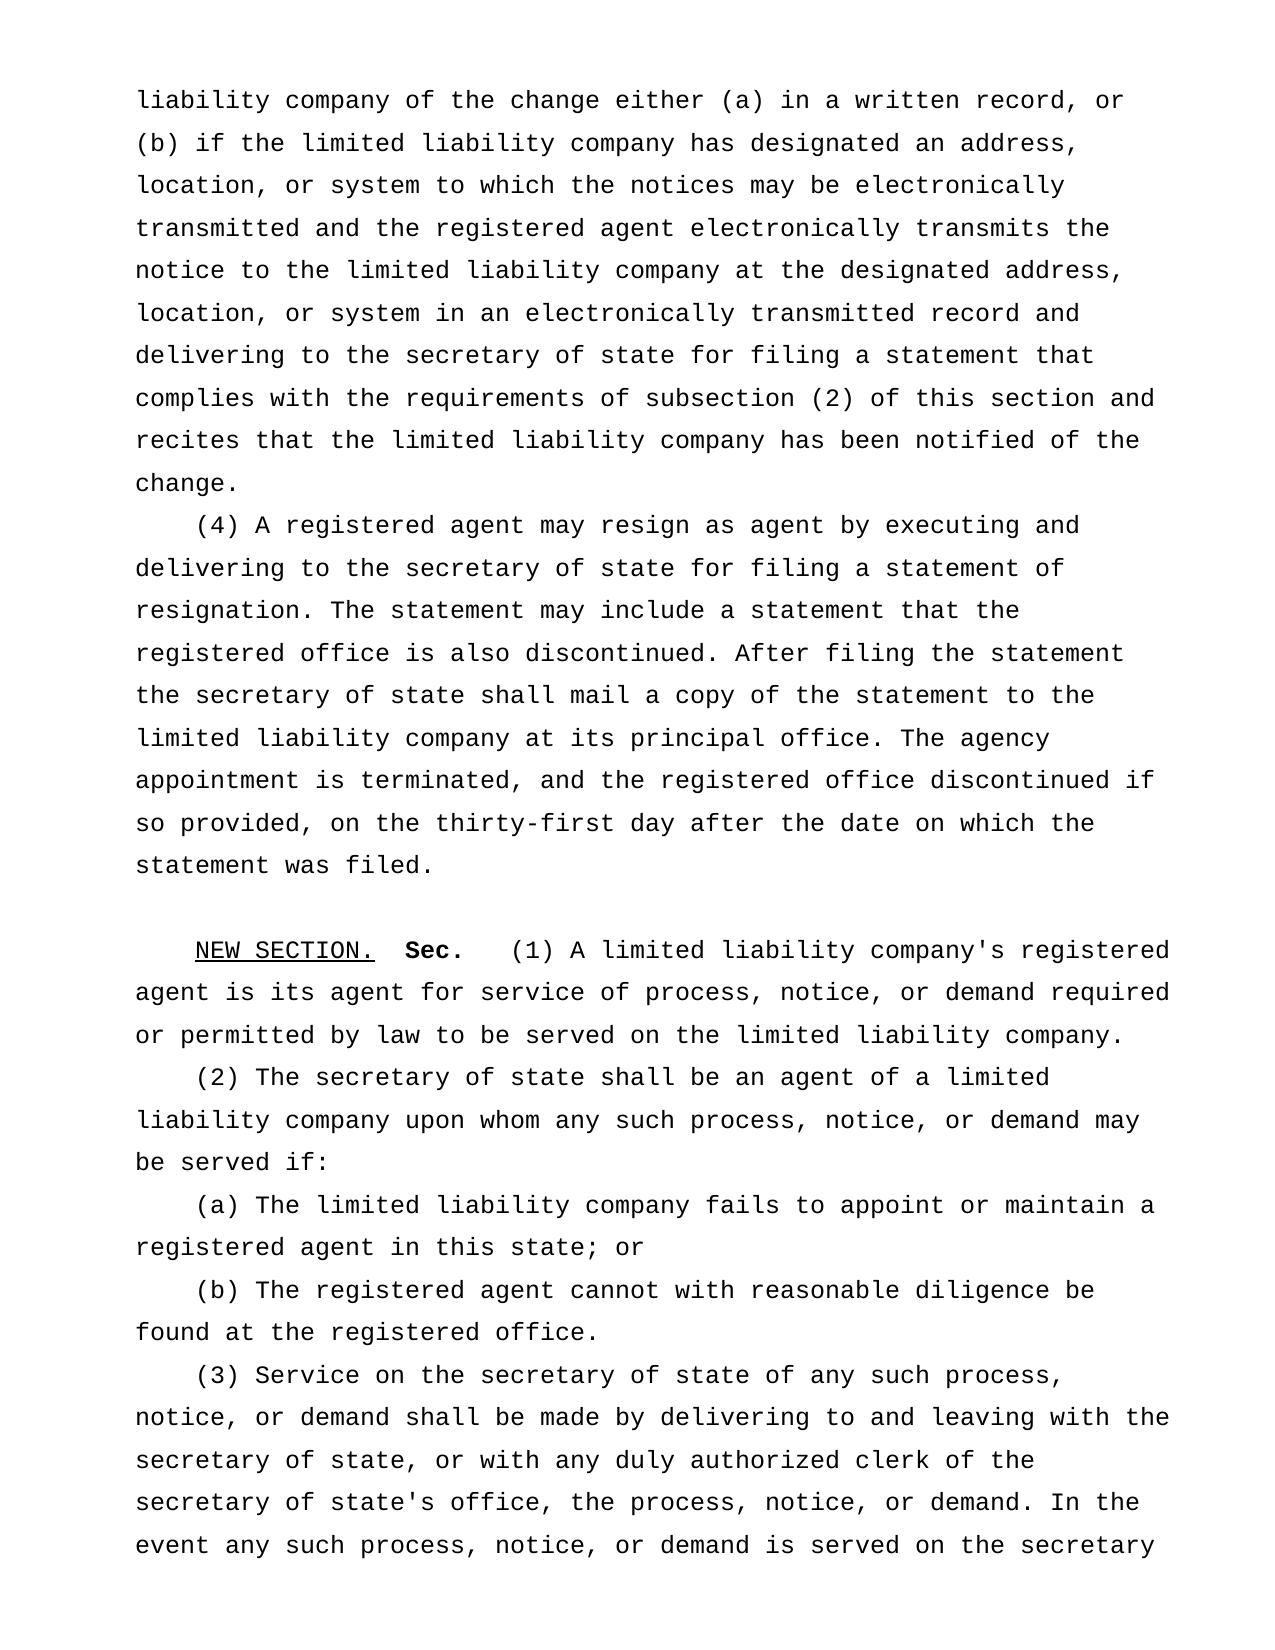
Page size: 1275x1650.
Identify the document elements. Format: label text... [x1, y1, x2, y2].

text NEW SECTION. Sec. (1) A limited liability company's registered agent is its agent for service of process, notice, or demand required or permitted by law to be served on the limited liability company. [135, 924, 1170, 1052]
text (b) The registered agent cannot with reasonable diligence be found at the registered office. [135, 1264, 1170, 1349]
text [135, 1349, 1170, 1562]
text (2) The secretary of state shall be an agent of a limited liability company upon whom any such process, notice, or demand may be served if: [135, 1052, 1170, 1179]
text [135, 75, 1170, 500]
text (a) The limited liability company fails to appoint or maintain a registered agent in this state; or [135, 1179, 1170, 1264]
text (4) A registered agent may resign as agent by executing and delivering to the secretary of state for filing a statement of resignation. The statement may include a statement that the registered office is also discontinued. After filing the statement the secretary of state shall mail a copy of the statement to the limited liability company at its principal office. The agency appointment is terminated, and the registered office discontinued if so provided, on the thirty-first day after the date on which the statement was filed. [135, 500, 1170, 882]
